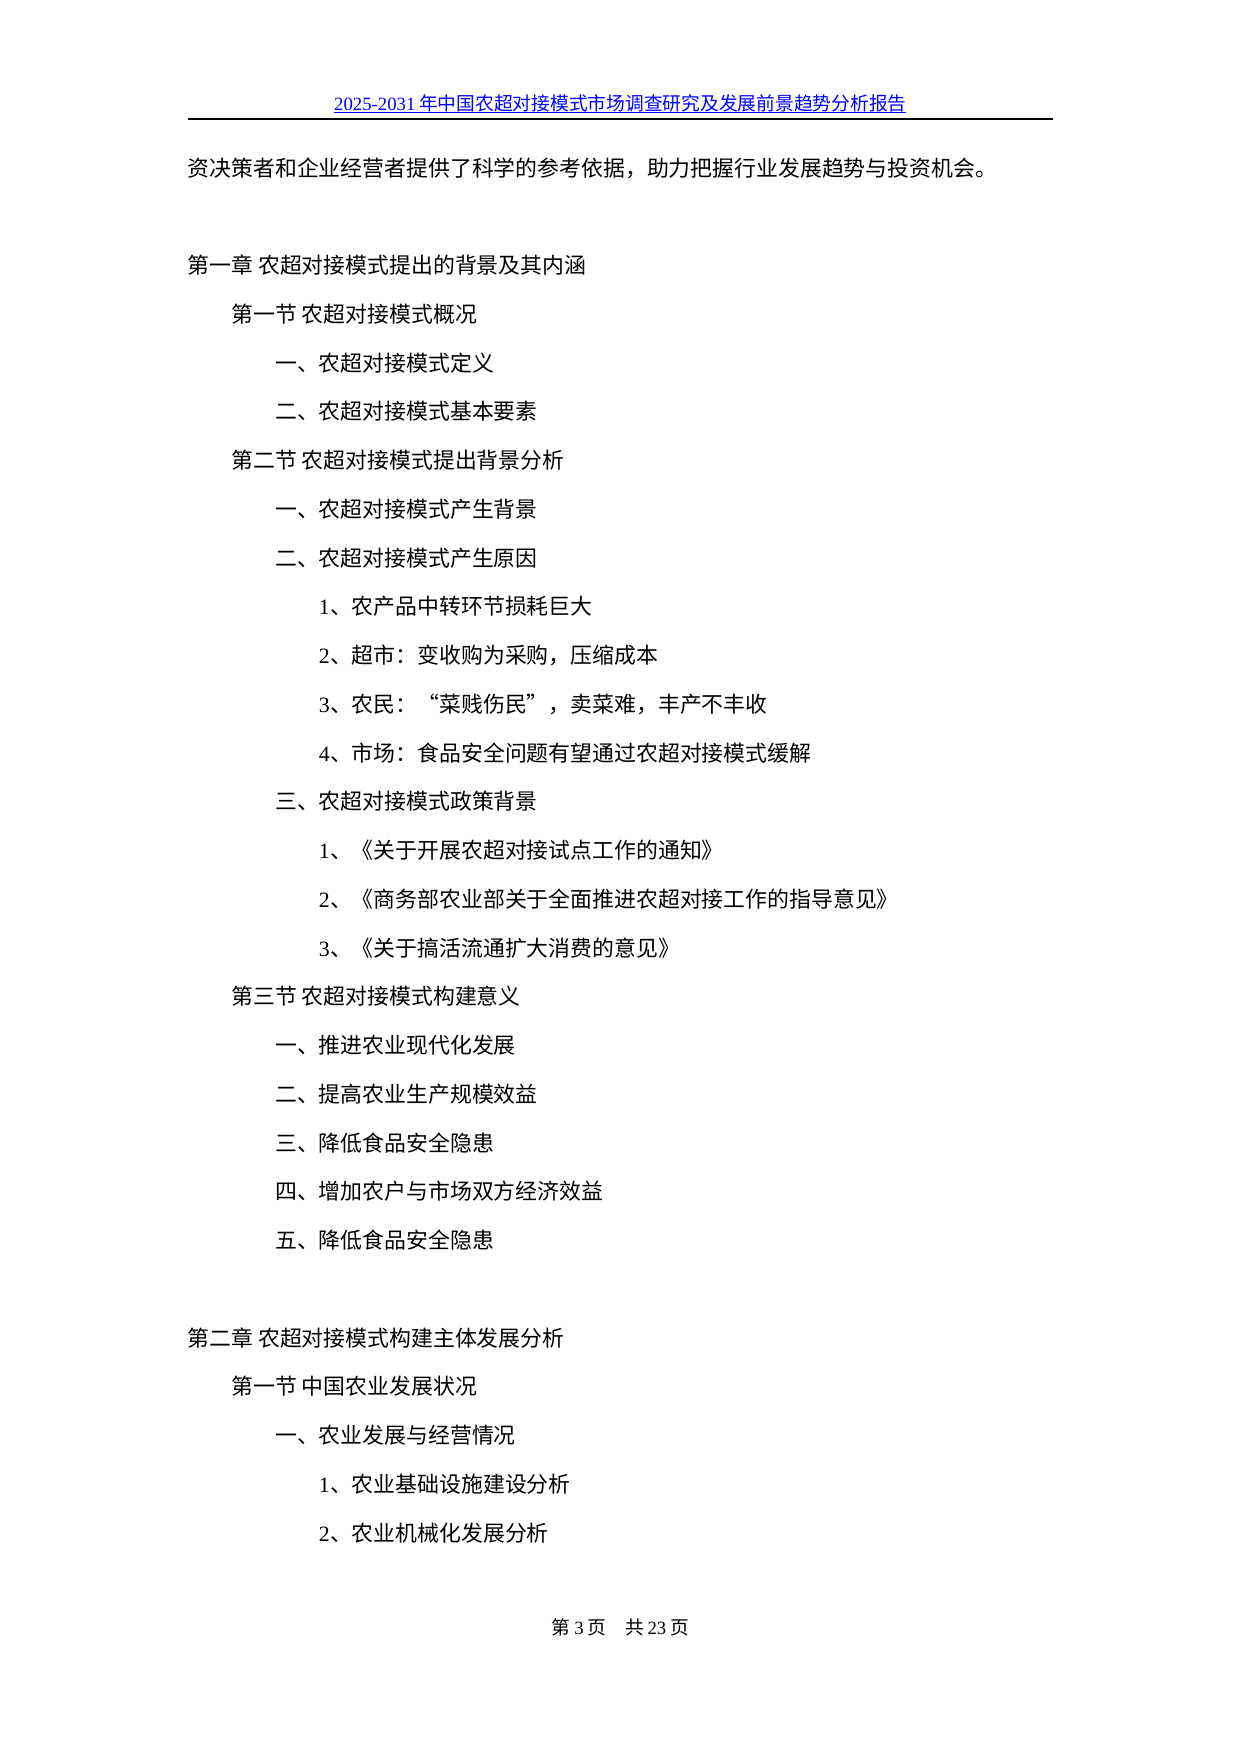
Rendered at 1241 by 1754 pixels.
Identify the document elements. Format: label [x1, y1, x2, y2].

text [187, 150, 1053, 1548]
